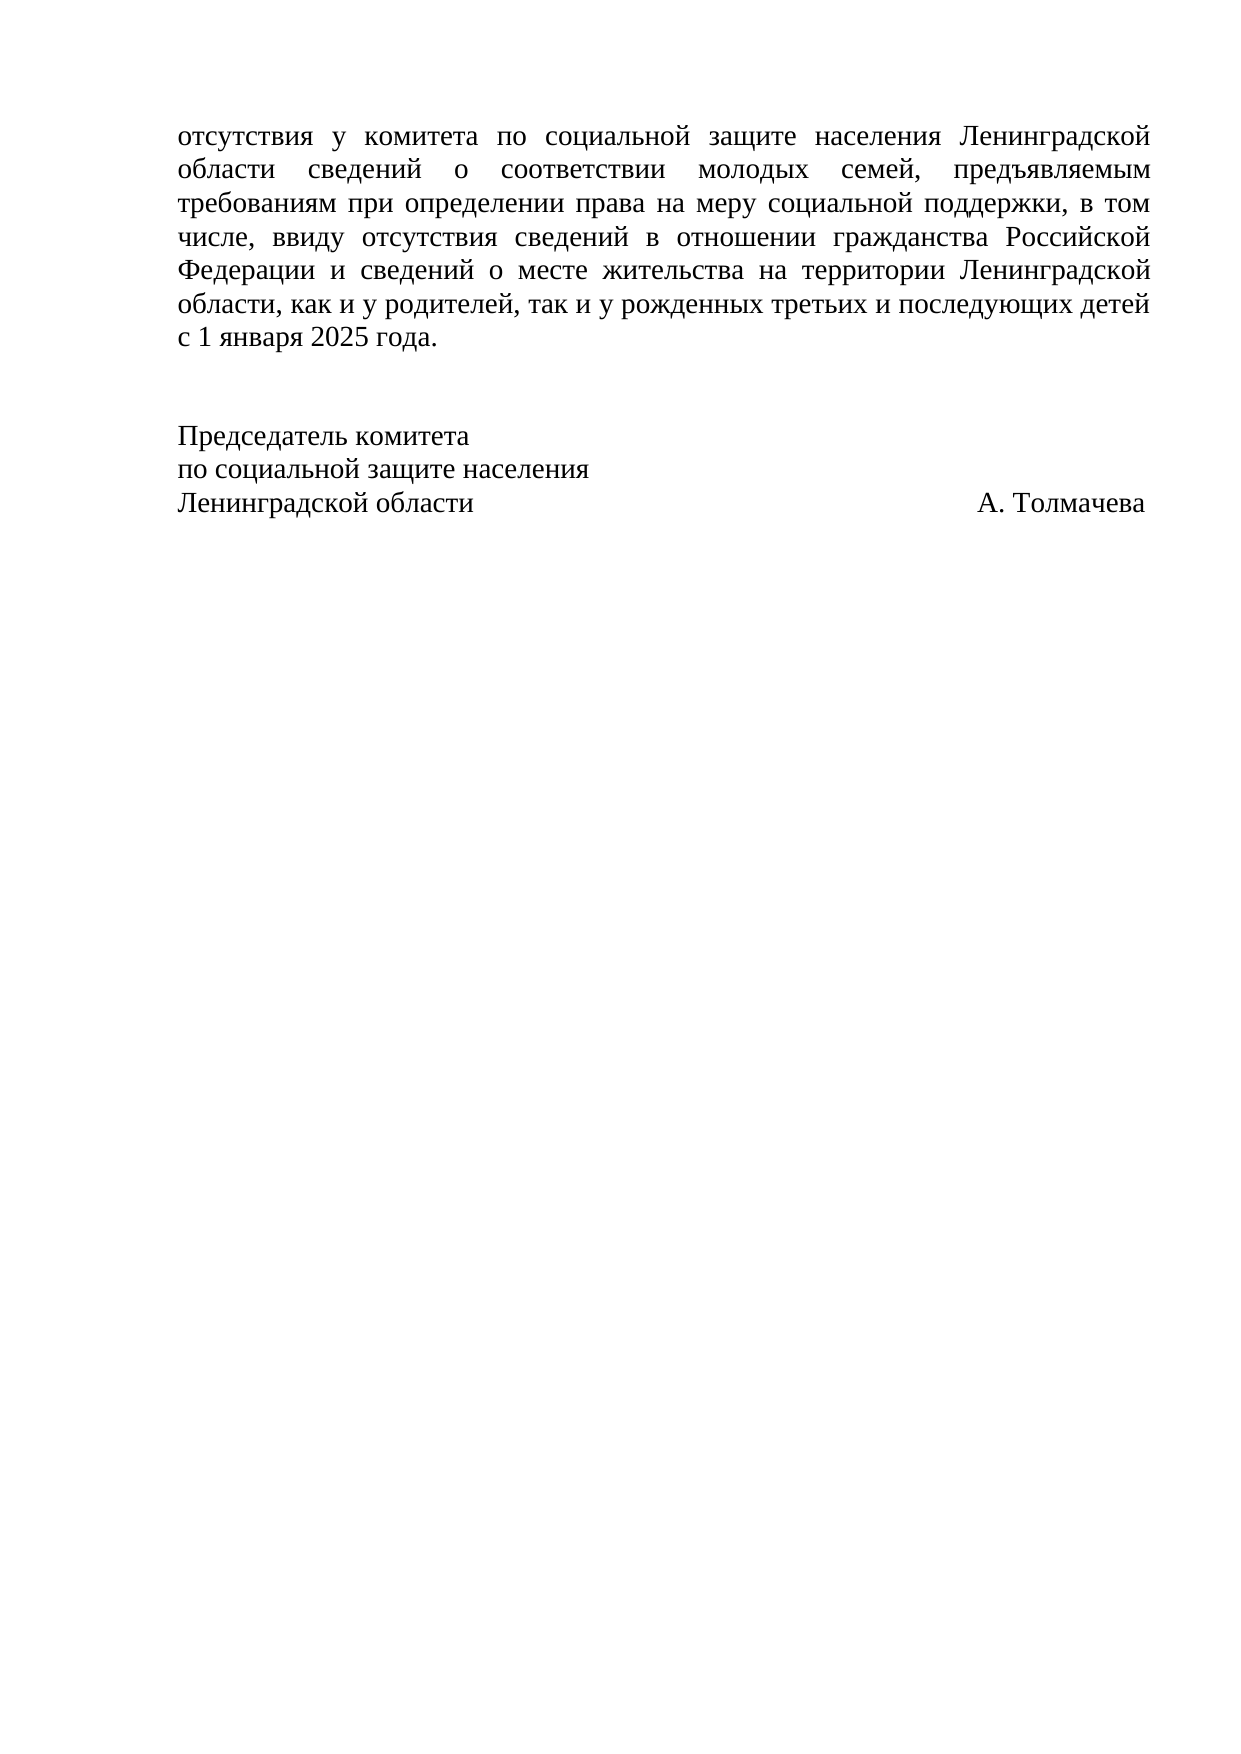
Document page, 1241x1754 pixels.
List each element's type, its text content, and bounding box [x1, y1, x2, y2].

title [177, 118, 1152, 353]
text Председатель комитета [177, 418, 1152, 451]
text по социальной защите населения [177, 451, 1152, 485]
text Ленинградской области А. Толмачева [177, 485, 1152, 518]
